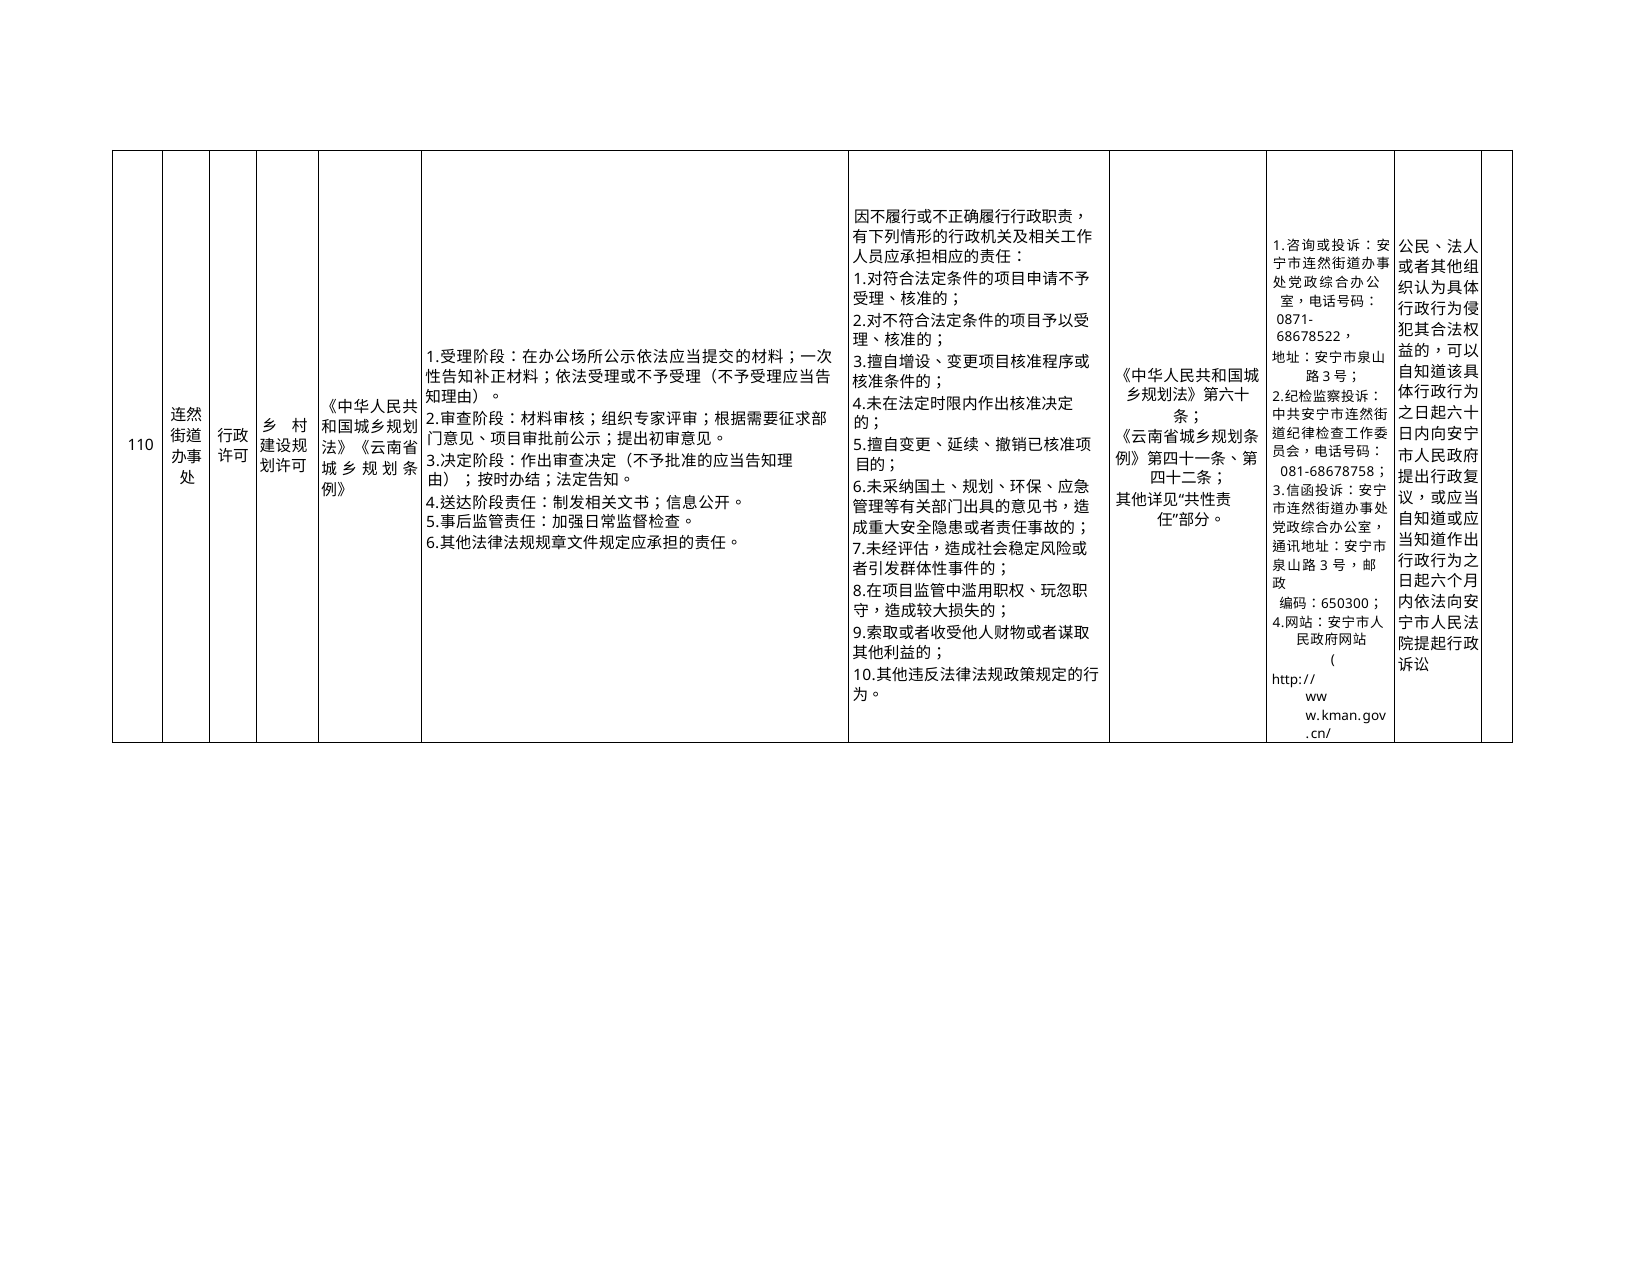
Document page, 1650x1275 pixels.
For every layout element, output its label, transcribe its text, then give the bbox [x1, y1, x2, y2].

table_header 因不履行或不正确履行行政职责，有下列情形的行政机关及相关工作人员应承担相应的责任： 1.对符合法定条件的项目申请不予受理、核准的； 2.对不符合法定条件的项目予以受理、核准的； 3.擅自增设、变更项目核准程序或核准条件的； 4.未在法定时限内作出核准决定的； 5.擅自变更、延续、撤销已核准项目的； 6.未采纳国土、规划、环保、应急管理等有关部门出具的意见书，造成重大安全隐患或者责任事故的；7.未经评估，造成社会稳定风险或者引发群体性事件的； 8.在项目监管中滥用职权、玩忽职守，造成较大损失的； 9.索取或者收受他人财物或者谋取其他利益的； 10.其他违反法律法规政策规定的行为。 [849, 151, 1109, 742]
table_header 1.咨询或投诉：安宁市连然街道办事处党政综合办公 室，电话号码：0871-68678522， 地址：安宁市泉山路3号； 2.纪检监察投诉：中共安宁市连然街道纪律检查工作委员会，电话号码： 081-68678758； 3.信函投诉：安宁市连然街道办事处党政综合办公室，通讯地址：安宁市泉山路3号，邮政 编码：650300； 4.网站：安宁市人 民政府网站 ( http://www.kman.gov.cn/ [1267, 151, 1394, 742]
table_header 连然 街道 办事 处 [163, 151, 209, 742]
table_header 110 [113, 151, 162, 742]
table_header [1482, 151, 1512, 742]
table_header 《中华人民共和国城乡规划法》《云南省城乡规划条例》 [319, 151, 421, 742]
table_header 1.受理阶段：在办公场所公示依法应当提交的材料；一次性告知补正材料；依法受理或不予受理（不予受理应当告知理由）。 2.审查阶段：材料审核；组织专家评审；根据需要征求部门意见、项目审批前公示；提出初审意见。 3.决定阶段：作出审查决定（不予批准的应当告知理由）；按时办结；法定告知。 4.送达阶段责任：制发相关文书；信息公开。 5.事后监管责任：加强日常监督检查。 6.其他法律法规规章文件规定应承担的责任。 [422, 151, 848, 742]
table_header 行政许可 [210, 151, 256, 742]
table_header 公民、法人或者其他组织认为具体行政行为侵犯其合法权益的，可以自知道该具体行政行为之日起六十日内向安宁市人民政府提出行政复议，或应当自知道或应当知道作出行政行为之日起六个月内依法向安宁市人民法院提起行政诉讼 [1395, 151, 1481, 742]
table_header 乡村建设规划许可 [257, 151, 318, 742]
table_header 《中华人民共和国城乡规划法》第六十 条； 《云南省城乡规划条 例》第四十一条、第四十二条； 其他详见“共性责任”部分。 [1110, 151, 1266, 742]
